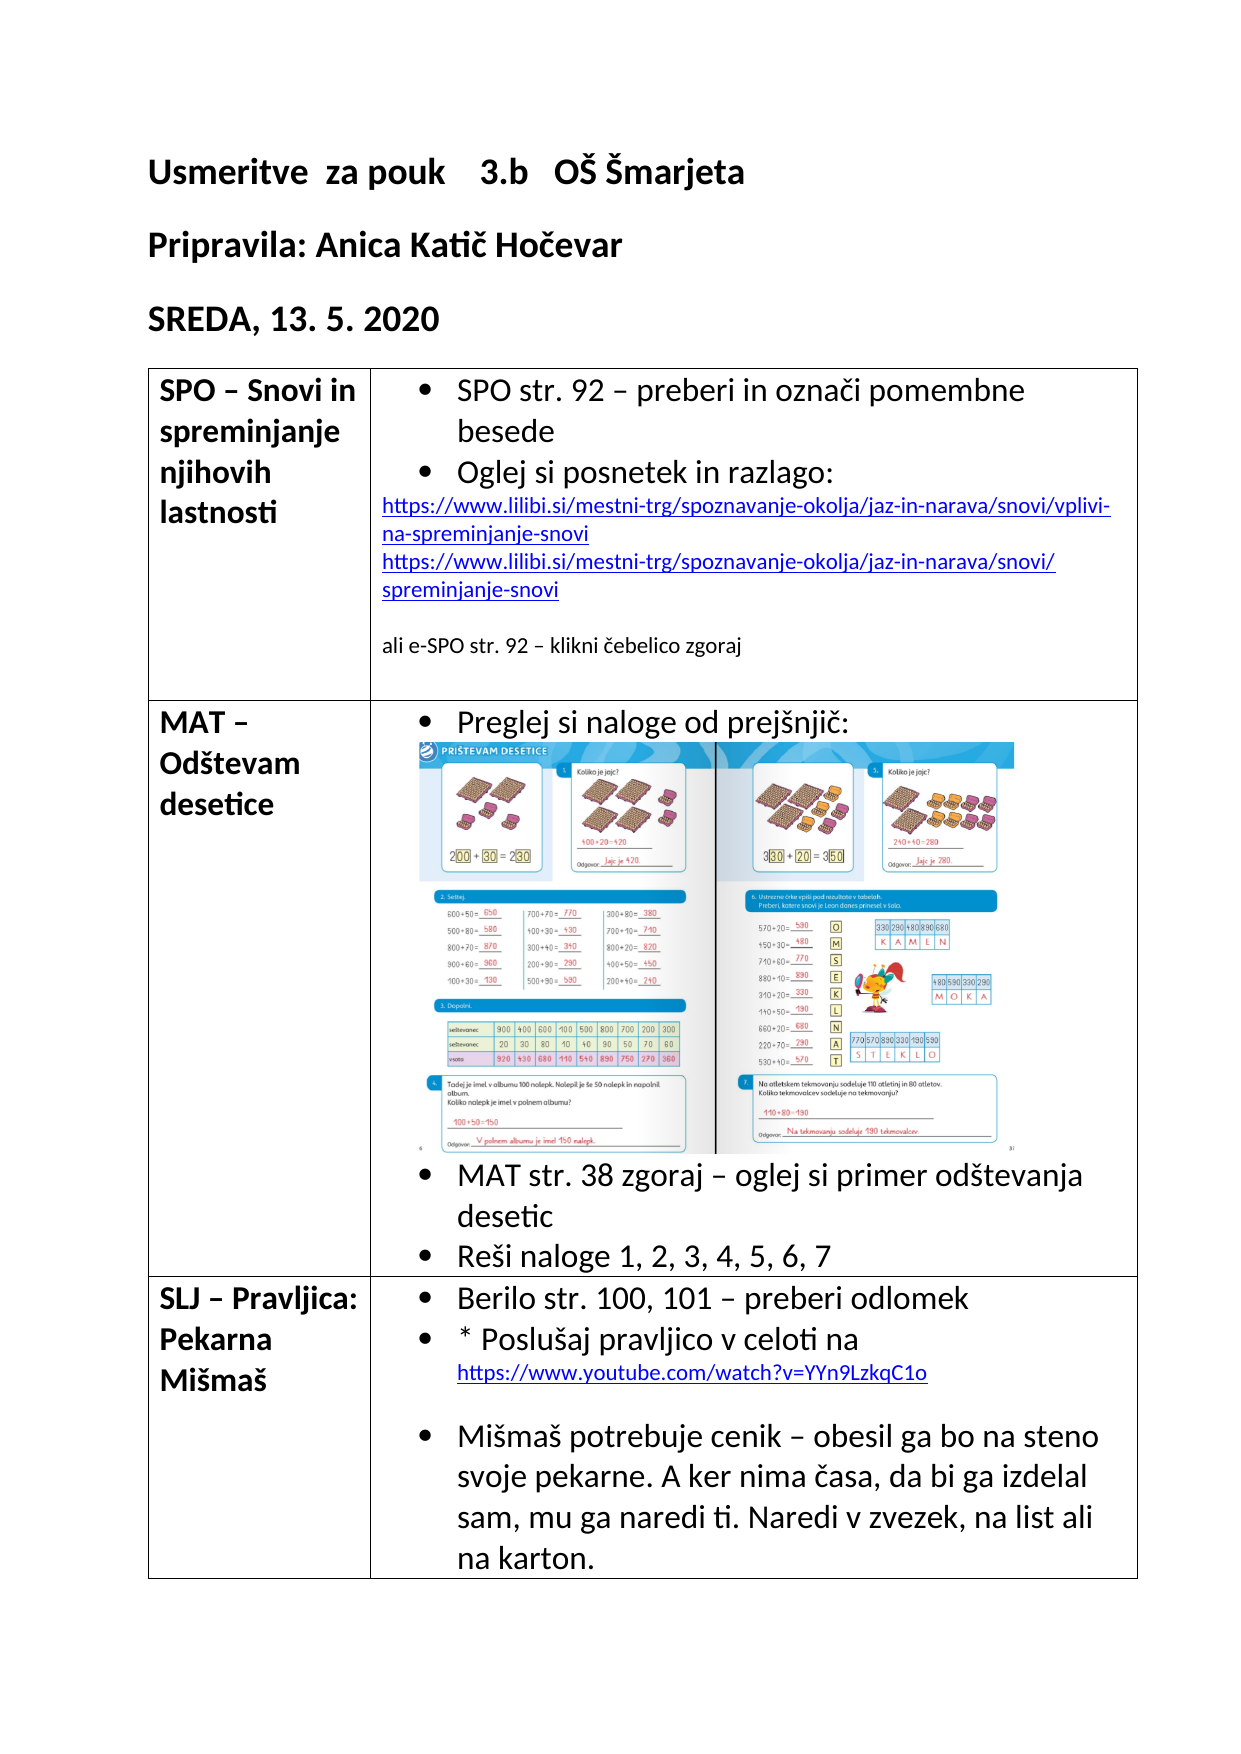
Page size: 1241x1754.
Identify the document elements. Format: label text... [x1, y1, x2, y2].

text SREDA, 13. 5. 2020 [148, 295, 1093, 341]
table_cell MAT – Odštevam desetice [149, 701, 370, 1276]
text Pripravila: Anica Katič Hočevar [148, 221, 1093, 267]
text Usmeritve za pouk 3.b OŠ Šmarjeta [148, 148, 1093, 193]
table_header SPO str. 92 – preberi in označi pomembne besede Oglej si posnetek in razlago: https://www.lilibi.si/mestni-trg/spoznavanje-okolja/jaz-in-narava/snovi/vplivi-na-spreminjanje-snovi https://www.lilibi.si/mestni-trg/spoznavanje-okolja/jaz-in-narava/snovi/spreminjanje-snovi ali e-SPO str. 92 – klikni čebelico zgoraj [371, 369, 1137, 700]
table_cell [371, 1277, 1137, 1577]
table_header SPO – Snovi in spreminjanje njihovih lastnosti [149, 369, 370, 700]
table_cell SLJ – Pravljica: Pekarna Mišmaš [149, 1277, 370, 1577]
picture [419, 742, 1015, 1154]
table_cell Preglej si naloge od prejšnjič: MAT str. 38 zgoraj – oglej si primer odštevanja desetic Reši naloge 1, 2, 3, 4, 5, 6, 7 [371, 701, 1137, 1276]
